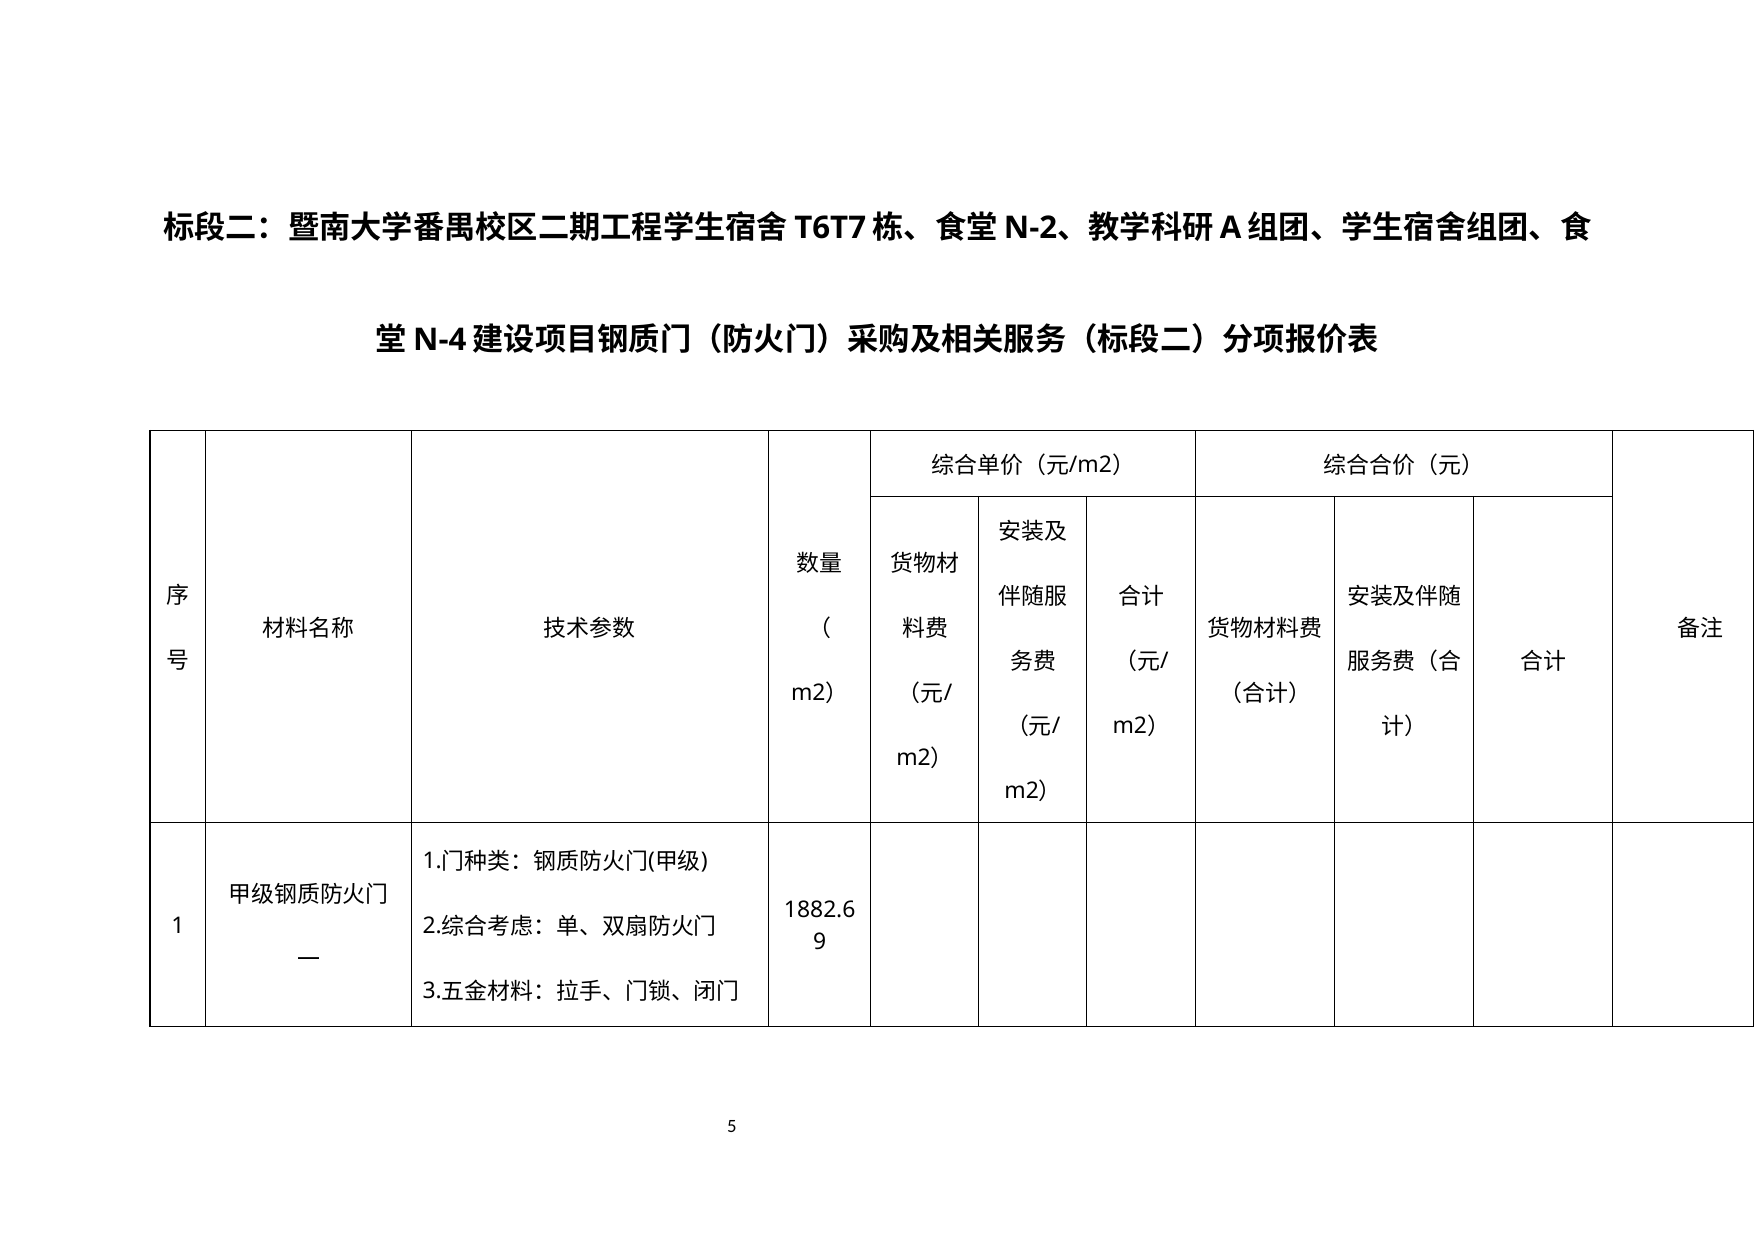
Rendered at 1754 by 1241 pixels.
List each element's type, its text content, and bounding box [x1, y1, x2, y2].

table_cell [1474, 823, 1612, 1026]
table_header 材料名称 [206, 431, 411, 822]
table_cell [1196, 823, 1334, 1026]
table_cell [1613, 823, 1753, 1026]
table_cell 合计（元/m2） [1087, 497, 1195, 822]
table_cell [412, 823, 768, 1026]
table_header 综合合价（元） [1196, 431, 1612, 496]
table_cell [1087, 823, 1195, 1026]
table_cell 安装及伴随服务费（元/m2） [979, 497, 1086, 822]
table_header 综合单价（元/m2） [871, 431, 1195, 496]
table_cell 安装及伴随服务费（合计） [1335, 497, 1473, 822]
table_header 技术参数 [412, 431, 768, 822]
table_cell [871, 823, 978, 1026]
text 标段二：暨南大学番禺校区二期工程学生宿舍T6T7栋、食堂N-2、教学科研A组团、学生宿舍组团、食堂N-4建设项目钢质门（防火门）采购及相关服务（标段二）分项报价表 [150, 192, 1604, 369]
table_header 备注 [1613, 431, 1753, 822]
table_header 数量（m2） [769, 431, 870, 822]
table_cell 1882.69 [769, 823, 870, 1026]
table_cell 甲级钢质防火门一 [206, 823, 411, 1026]
table_cell [1335, 823, 1473, 1026]
table_cell 货物材料费（元/m2） [871, 497, 978, 822]
table_cell [979, 823, 1086, 1026]
table_header 序号 [151, 431, 205, 822]
table_cell 货物材料费（合计） [1196, 497, 1334, 822]
table_cell 1 [151, 823, 205, 1026]
table_cell 合计 [1474, 497, 1612, 822]
